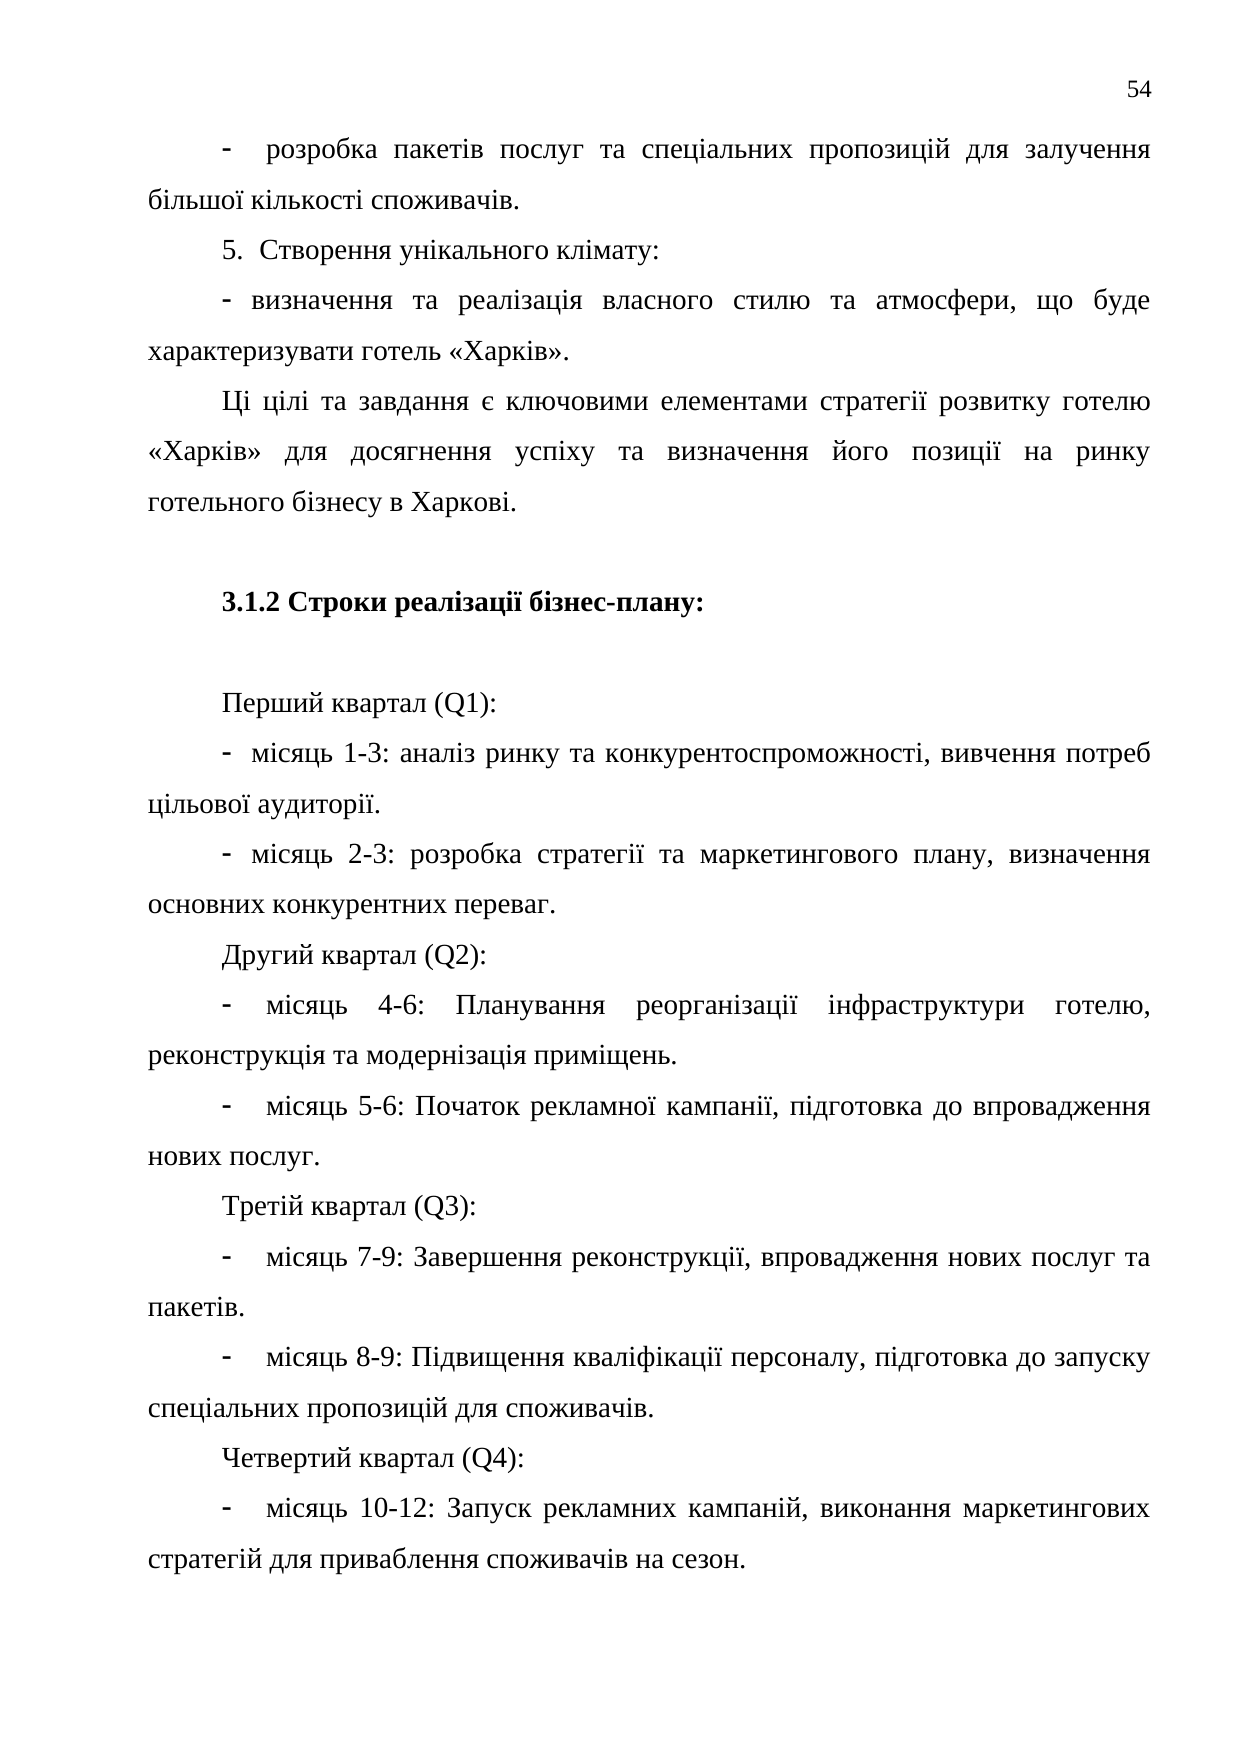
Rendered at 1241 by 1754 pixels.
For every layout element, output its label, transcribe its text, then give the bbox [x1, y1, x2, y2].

list місяць 10-12: Запуск рекламних кампаній, виконання маркетингових стратегій для приваблення споживачів на сезон. [148, 1491, 1152, 1574]
list місяць 2-3: розробка стратегії та маркетингового плану, визначення основних конкурентних переваг. [148, 836, 1152, 920]
list розробка пакетів послуг та спеціальних пропозицій для залучення більшої кількості споживачів. [148, 131, 1152, 215]
text Ці цілі та завдання є ключовими елементами стратегії розвитку готелю «Харків» для досягнення успіху та визначення його позиції на ринку готельного бізнесу в Харкові. [148, 383, 1152, 517]
subtitle 3.1.2 Строки реалізації бізнес-плану: [148, 584, 1152, 618]
text Перший квартал (Q1): [148, 685, 1152, 718]
list місяць 7-9: Завершення реконструкції, впровадження нових послуг та пакетів. [148, 1239, 1152, 1323]
list місяць 8-9: Підвищення кваліфікації персоналу, підготовка до запуску спеціальних пропозицій для споживачів. [148, 1339, 1152, 1423]
list місяць 1-3: аналіз ринку та конкурентоспроможності, вивчення потреб цільової аудиторії. [148, 735, 1152, 819]
text Другий квартал (Q2): [148, 937, 1152, 970]
list місяць 4-6: Планування реорганізації інфраструктури готелю, реконструкція та модернізація приміщень. [148, 987, 1152, 1071]
list Створення унікального клімату: [222, 232, 1152, 266]
list місяць 5-6: Початок рекламної кампанії, підготовка до впровадження нових послуг. [148, 1088, 1152, 1172]
text Третій квартал (Q3): [148, 1188, 1152, 1222]
list визначення та реалізація власного стилю та атмосфери, що буде характеризувати готель «Харків». [148, 282, 1152, 366]
text Четвертий квартал (Q4): [148, 1440, 1152, 1474]
